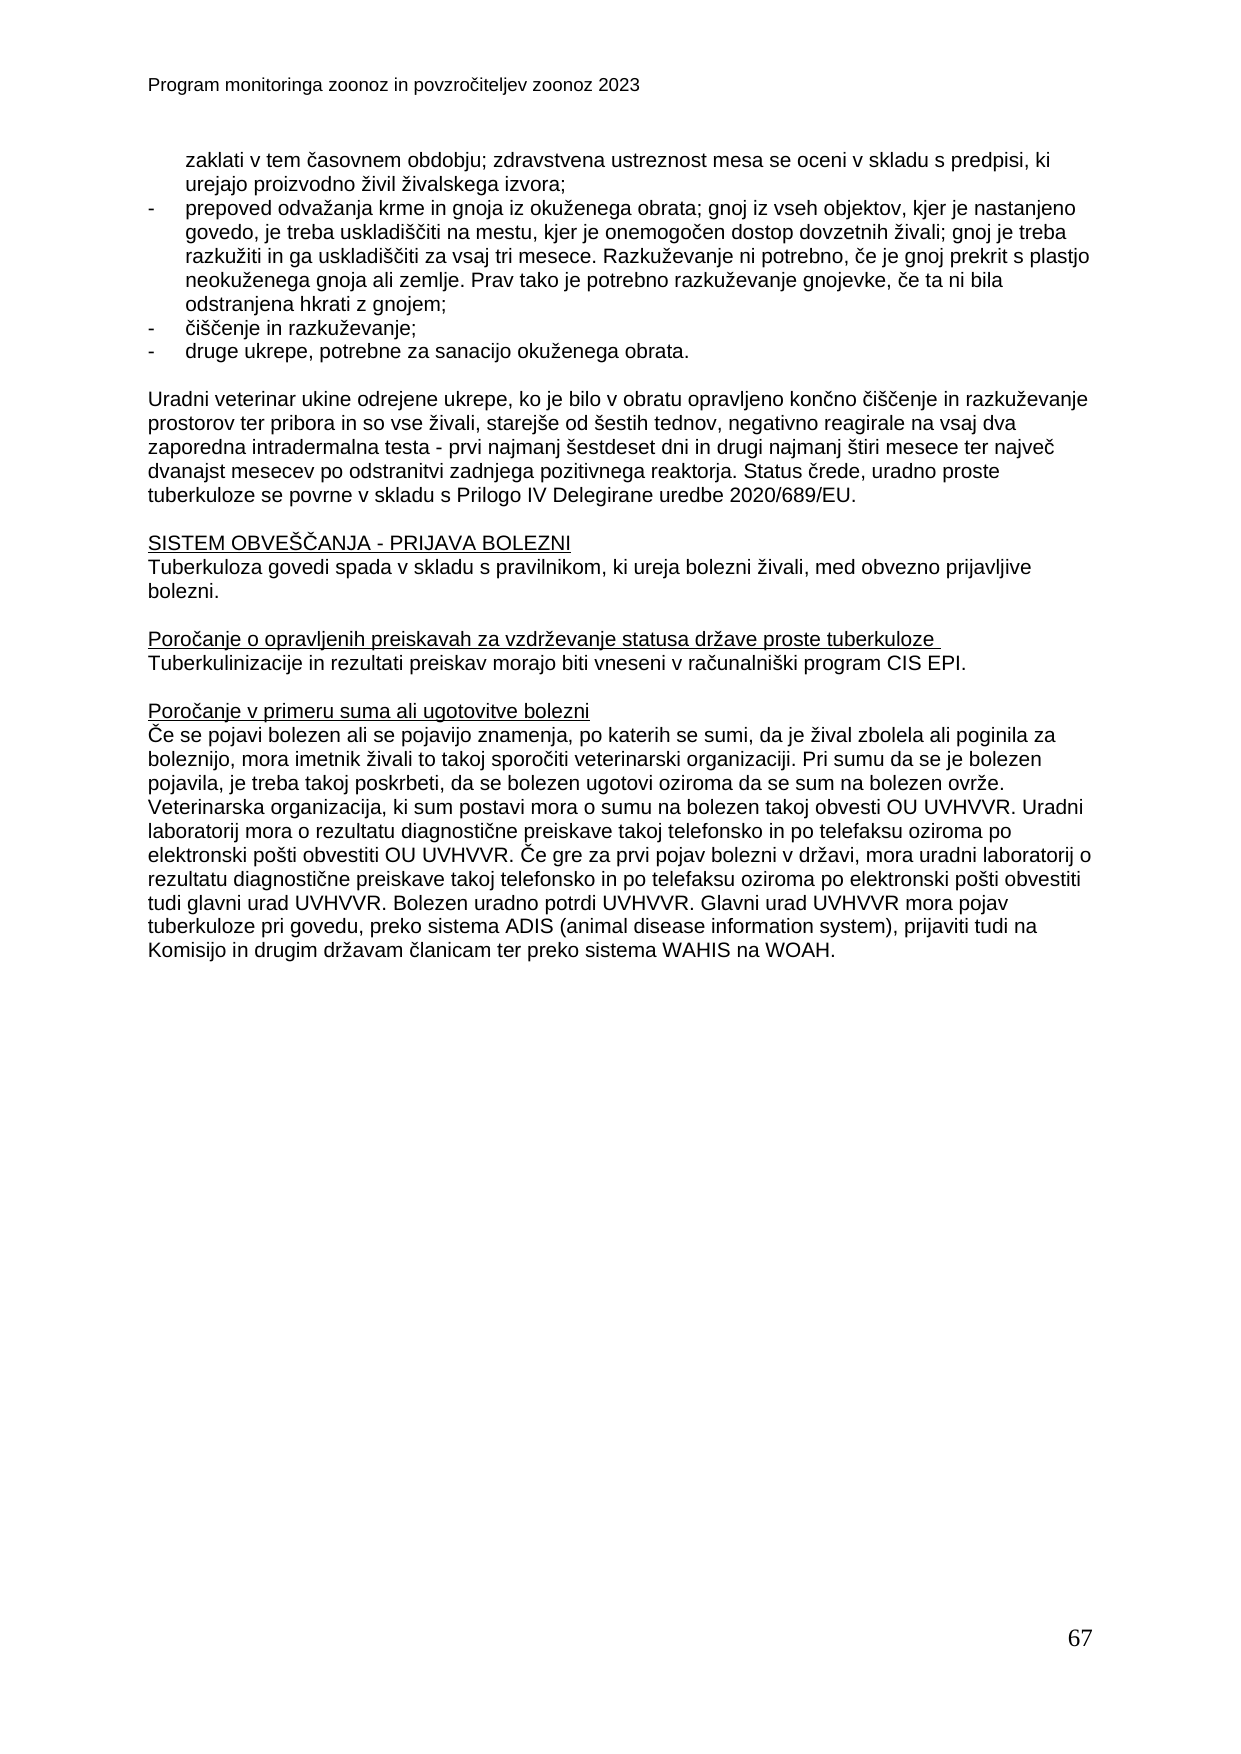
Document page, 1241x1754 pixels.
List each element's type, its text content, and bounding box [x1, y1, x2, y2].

text Poročanje o opravljenih preiskavah za vzdrževanje statusa države proste tuberkuloze Tuberkulinizacije in rezultati preiskav morajo biti vneseni v računalniški program CIS EPI. [148, 627, 1093, 675]
text SISTEM OBVEŠČANJA - PRIJAVA BOLEZNI [148, 531, 1093, 555]
text Poročanje v primeru suma ali ugotovitve bolezni [148, 699, 1093, 723]
list prepoved odvažanja krme in gnoja iz okuženega obrata; gnoj iz vseh objektov, kjer je nastanjeno govedo, je treba uskladiščiti na mestu, kjer je onemogočen dostop dovzetnih živali; gnoj je treba razkužiti in ga uskladiščiti za vsaj tri mesece. Razkuževanje ni potrebno, če je gnoj prekrit s plastjo neokuženega gnoja ali zemlje. Prav tako je potrebno razkuževanje gnojevke, če ta ni bila odstranjena hkrati z gnojem; [148, 196, 1093, 315]
text Uradni veterinar ukine odrejene ukrepe, ko je bilo v obratu opravljeno končno čiščenje in razkuževanje prostorov ter pribora in so vse živali, starejše od šestih tednov, negativno reagirale na vsaj dva zaporedna intradermalna testa - prvi najmanj šestdeset dni in drugi najmanj štiri mesece ter največ dvanajst mesecev po odstranitvi zadnjega pozitivnega reaktorja. Status črede, uradno proste tuberkuloze se povrne v skladu s Prilogo IV Delegirane uredbe 2020/689/EU. [148, 387, 1093, 507]
text Tuberkuloza govedi spada v skladu s pravilnikom, ki ureja bolezni živali, med obvezno prijavljive bolezni. [148, 555, 1093, 603]
list druge ukrepe, potrebne za sanacijo okuženega obrata. [148, 339, 1093, 363]
text Če se pojavi bolezen ali se pojavijo znamenja, po katerih se sumi, da je žival zbolela ali poginila za boleznijo, mora imetnik živali to takoj sporočiti veterinarski organizaciji. Pri sumu da se je bolezen pojavila, je treba takoj poskrbeti, da se bolezen ugotovi oziroma da se sum na bolezen ovrže. Veterinarska organizacija, ki sum postavi mora o sumu na bolezen takoj obvesti OU UVHVVR. Uradni laboratorij mora o rezultatu diagnostične preiskave takoj telefonsko in po telefaksu oziroma po elektronski pošti obvestiti OU UVHVVR. Če gre za prvi pojav bolezni v državi, mora uradni laboratorij o rezultatu diagnostične preiskave takoj telefonsko in po telefaksu oziroma po elektronski pošti obvestiti tudi glavni urad UVHVVR. Bolezen uradno potrdi UVHVVR. Glavni urad UVHVVR mora pojav tuberkuloze pri govedu, preko sistema ADIS (animal disease information system), prijaviti tudi na Komisijo in drugim državam članicam ter preko sistema WAHIS na WOAH. [148, 723, 1093, 962]
list čiščenje in razkuževanje; [148, 315, 1093, 339]
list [148, 148, 1093, 196]
